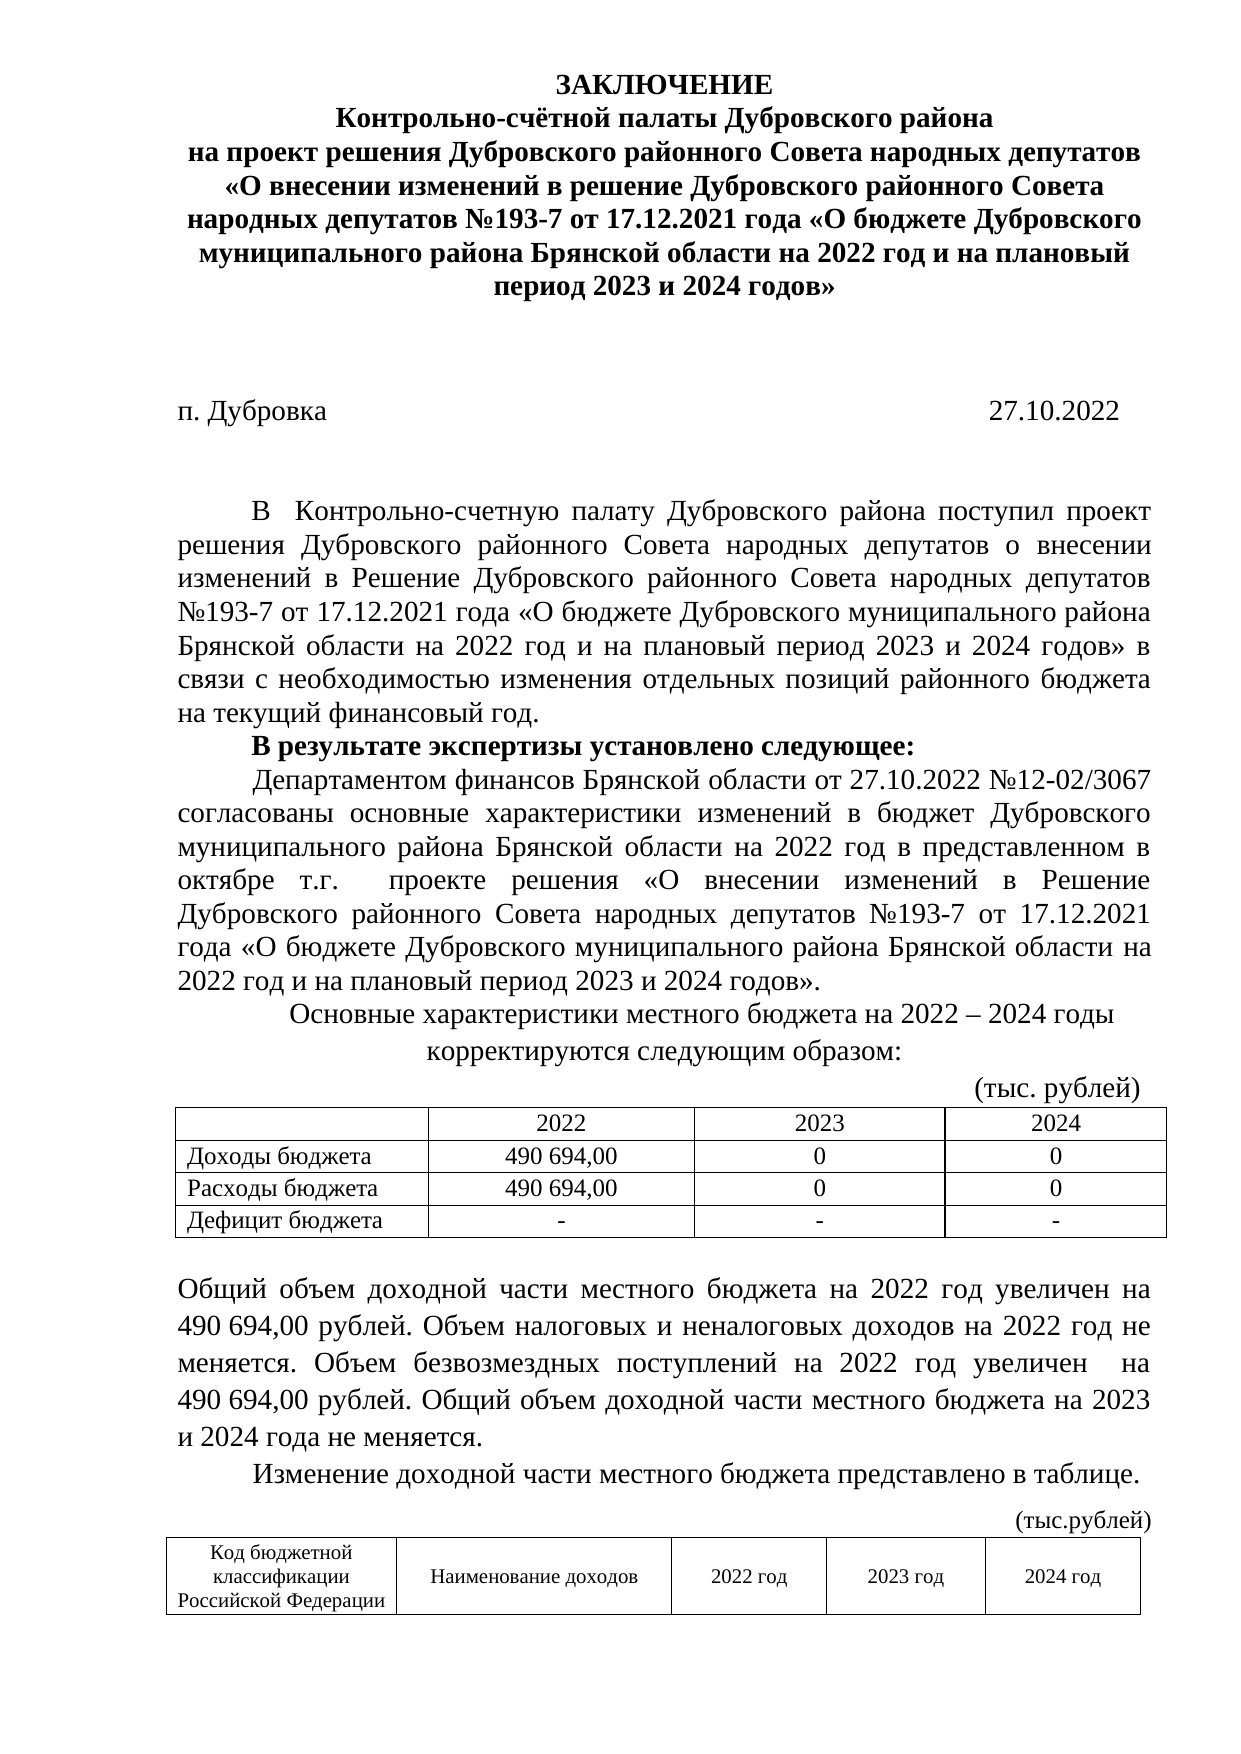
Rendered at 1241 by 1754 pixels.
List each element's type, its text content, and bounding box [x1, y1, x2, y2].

text ЗАКЛЮЧЕНИЕ [177, 67, 1152, 101]
table_header 2022 [429, 1108, 694, 1140]
table_cell Доходы бюджета [176, 1141, 428, 1172]
text В Контрольно-счетную палату Дубровского района поступил проект решения Дубровского районного Совета народных депутатов о внесении изменений в Решение Дубровского районного Совета народных депутатов №193-7 от 17.12.2021 года «О бюджете Дубровского муниципального района Брянской области на 2022 год и на плановый период 2023 и 2024 годов» в связи с необходимостью изменения отдельных позиций районного бюджета на текущий финансовый год. [177, 493, 1152, 728]
table_cell 0 [946, 1141, 1166, 1172]
text В результате экспертизы установлено следующее: [177, 728, 1152, 762]
table_cell 0 [695, 1141, 944, 1172]
table_header 2023 год [827, 1538, 985, 1614]
table_cell - [429, 1206, 694, 1237]
table_cell - [695, 1206, 944, 1237]
table_cell Дефицит бюджета [176, 1206, 428, 1237]
table_header [176, 1108, 428, 1140]
text Контрольно-счётной палаты Дубровского района [177, 101, 1152, 134]
table_header 2023 [695, 1108, 944, 1140]
text Основные характеристики местного бюджета на 2022 – 2024 годы корректируются следующим образом: [177, 997, 1152, 1067]
table_header 2022 год [672, 1538, 826, 1614]
table_header Код бюджетной классификации Российской Федерации [167, 1538, 396, 1614]
text (тыс.рублей) [177, 1505, 1152, 1534]
table_cell 490 694,00 [429, 1141, 694, 1172]
text Департаментом финансов Брянской области от 27.10.2022 №12-02/3067 согласованы основные характеристики изменений в бюджет Дубровского муниципального района Брянской области на 2022 год в представленном в октябре т.г. проекте решения «О внесении изменений в Решение Дубровского районного Совета народных депутатов №193-7 от 17.12.2021 года «О бюджете Дубровского муниципального района Брянской области на 2022 год и на плановый период 2023 и 2024 годов». [177, 762, 1152, 997]
table_cell - [946, 1206, 1166, 1237]
table_cell Расходы бюджета [176, 1173, 428, 1204]
table_cell 0 [695, 1173, 944, 1204]
text Общий объем доходной части местного бюджета на 2022 год увеличен на 490 694,00 рублей. Объем налоговых и неналоговых доходов на 2022 год не меняется. Объем безвозмездных поступлений на 2022 год увеличен на 490 694,00 рублей. Общий объем доходной части местного бюджета на 2023 и 2024 года не меняется. [177, 1271, 1152, 1452]
table_cell 0 [946, 1173, 1166, 1204]
text (тыс. рублей) [177, 1070, 1152, 1104]
table_header 2024 год [986, 1538, 1140, 1614]
table_cell 490 694,00 [429, 1173, 694, 1204]
table_header Наименование доходов [397, 1538, 671, 1614]
text п. Дубровка 27.10.2022 [177, 393, 1152, 426]
text на проект решения Дубровского районного Совета народных депутатов [177, 134, 1152, 168]
table_header 2024 [946, 1108, 1166, 1140]
text «О внесении изменений в решение Дубровского районного Совета народных депутатов №193-7 от 17.12.2021 года «О бюджете Дубровского муниципального района Брянской области на 2022 год и на плановый период 2023 и 2024 годов» [177, 168, 1152, 302]
text Изменение доходной части местного бюджета представлено в таблице. [177, 1456, 1152, 1489]
